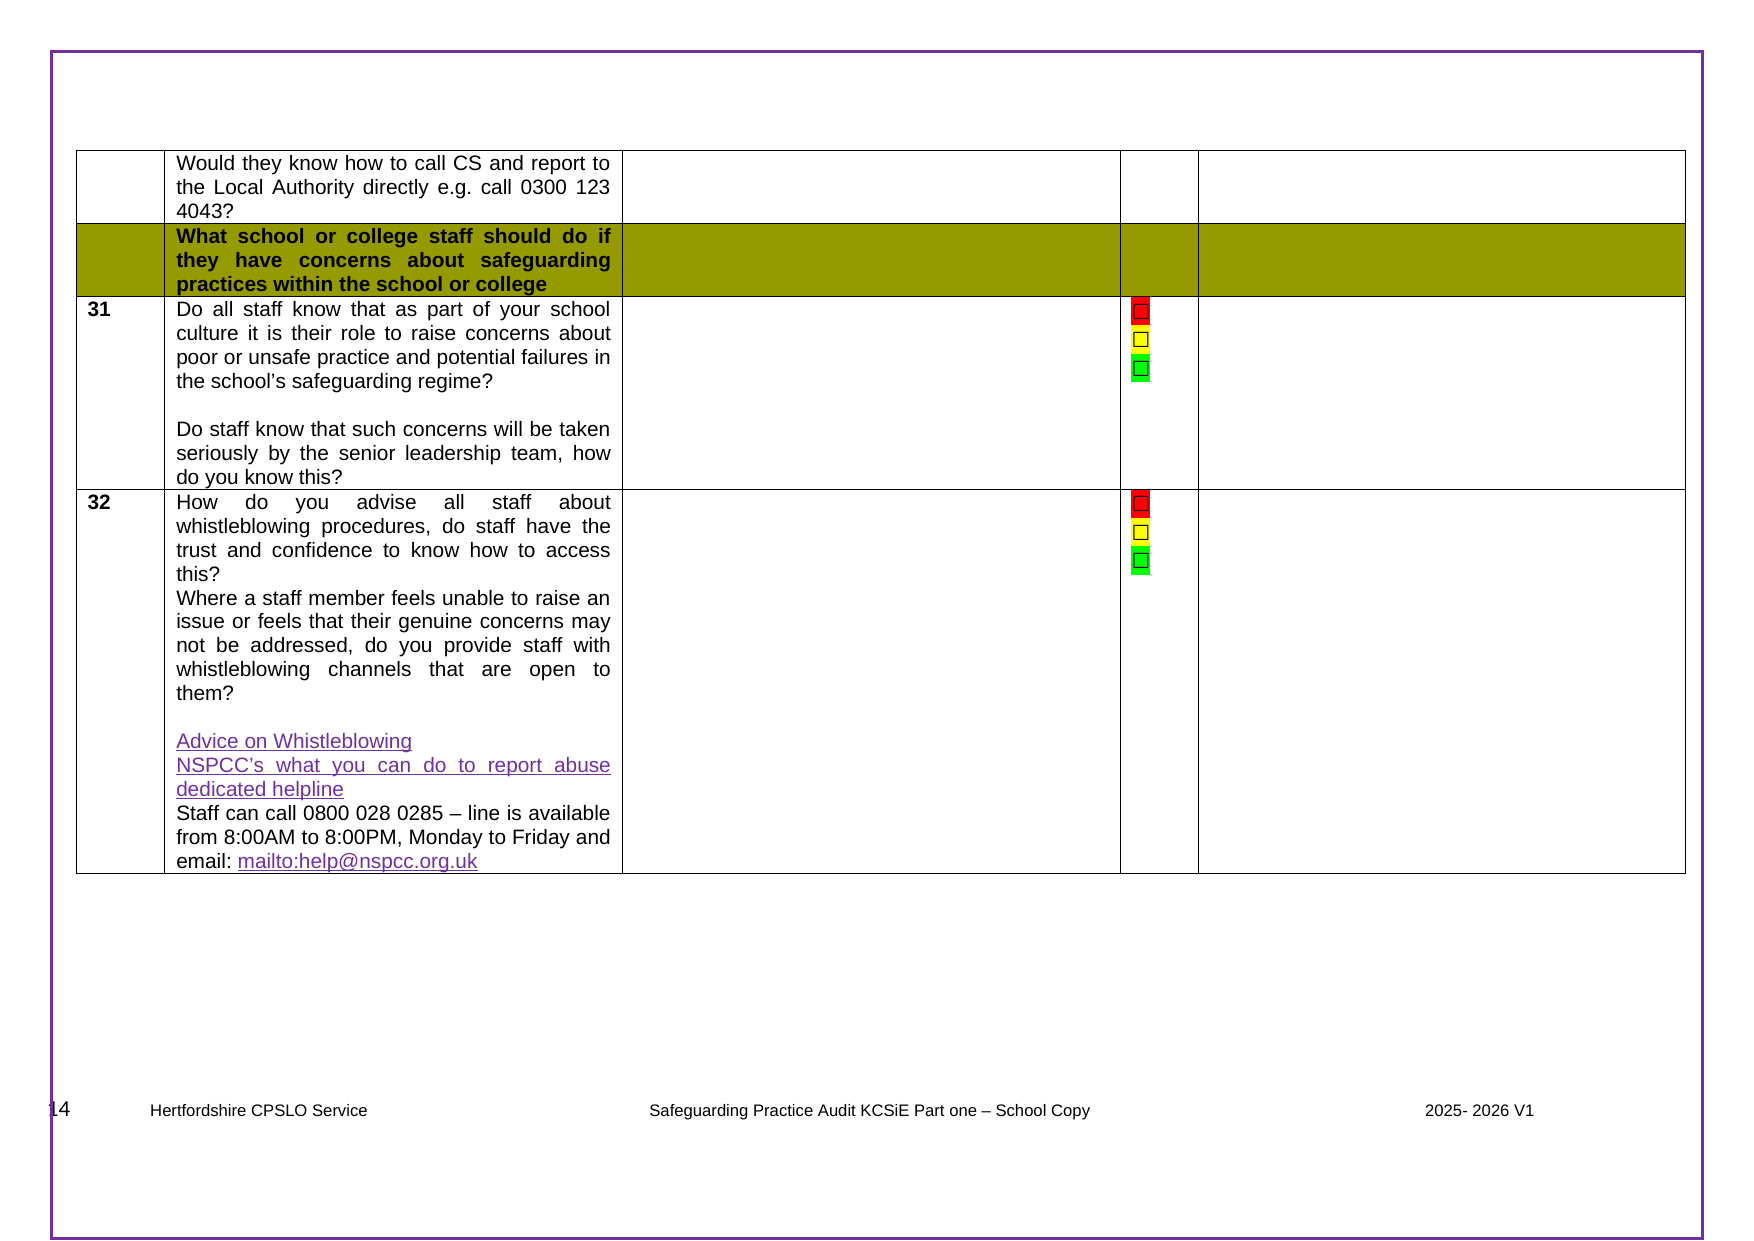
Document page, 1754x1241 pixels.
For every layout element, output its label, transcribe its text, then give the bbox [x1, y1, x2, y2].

table_cell What school or college staff should do if they have concerns about safeguarding practices within the school or college [165, 224, 622, 296]
table_cell 30 [77, 151, 164, 223]
table_cell [1199, 151, 1685, 223]
table_cell [77, 224, 164, 296]
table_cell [165, 151, 622, 223]
table_cell [1199, 490, 1685, 873]
table_cell [623, 151, 1120, 223]
table_cell 32 [77, 490, 164, 873]
table_cell [1199, 224, 1685, 296]
table_cell [1121, 224, 1198, 296]
table_cell [1121, 490, 1198, 873]
table_cell Do all staff know that as part of your school culture it is their role to raise concerns about poor or unsafe practice and potential failures in the school’s safeguarding regime? Do staff know that such concerns will be taken seriously by the senior leadership team, how do you know this? [165, 297, 622, 488]
table_cell [1199, 297, 1685, 488]
table_cell [623, 490, 1120, 873]
table_cell [1121, 297, 1198, 488]
table_cell How do you advise all staff about whistleblowing procedures, do staff have the trust and confidence to know how to access this? Where a staff member feels unable to raise an issue or feels that their genuine concerns may not be addressed, do you provide staff with whistleblowing channels that are open to them? Advice on Whistleblowing NSPCC’s what you can do to report abuse dedicated helpline Staff can call 0800 028 0285 – line is available from 8:00AM to 8:00PM, Monday to Friday and email: mailto:help@nspcc.org.uk [165, 490, 622, 873]
table_cell [623, 297, 1120, 488]
table_cell 31 [77, 297, 164, 488]
table_cell [1121, 151, 1198, 223]
table_cell [623, 224, 1120, 296]
